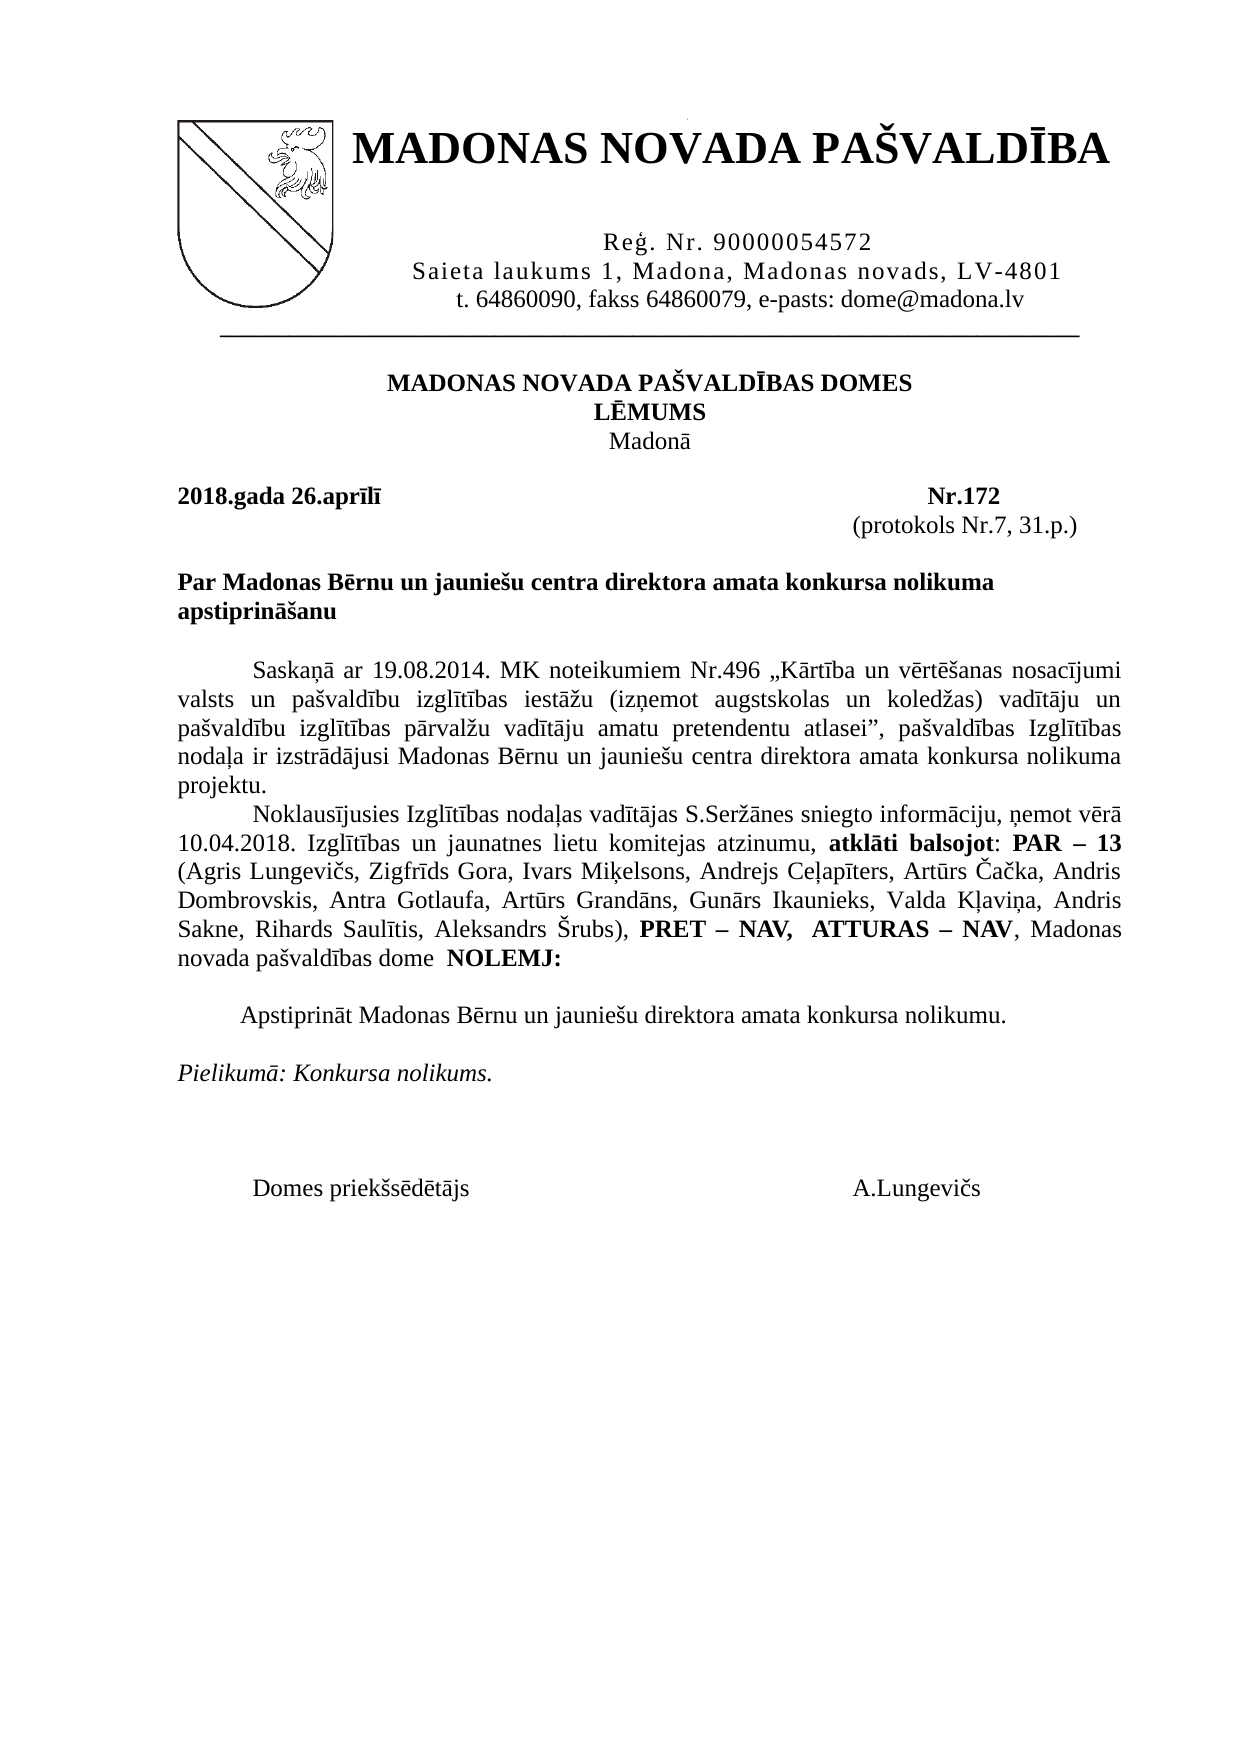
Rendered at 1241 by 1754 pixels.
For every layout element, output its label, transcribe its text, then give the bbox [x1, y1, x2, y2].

text ___________________________________________________________________________ [177, 313, 1122, 339]
text t. 64860090, fakss 64860079, e-pasts: dome@madona.lv [177, 284, 1122, 313]
text MADONAS NOVADA PAŠVALDĪBA [334, 121, 1122, 173]
text Noklausījusies Izglītības nodaļas vadītājas S.Seržānes sniegto informāciju, ņemot vērā 10.04.2018. Izglītības un jaunatnes lietu komitejas atzinumu, atklāti balsojot: PAR – 13 (Agris Lungevičs, Zigfrīds Gora, Ivars Miķelsons, Andrejs Ceļapīters, Artūrs Čačka, Andris Dombrovskis, Antra Gotlaufa, Artūrs Grandāns, Gunārs Ikaunieks, Valda Kļaviņa, Andris Sakne, Rihards Saulītis, Aleksandrs Šrubs), PRET – NAV, ATTURAS – NAV, Madonas novada pašvaldības dome NOLEMJ: [177, 799, 1122, 971]
text 2018.gada 26.aprīlī Nr.172 [177, 481, 1122, 510]
text LĒMUMS [177, 397, 1122, 426]
text Apstiprināt Madonas Bērnu un jauniešu direktora amata konkursa nolikumu. [177, 1000, 1122, 1029]
picture [177, 120, 334, 308]
text Pielikumā: Konkursa nolikums. [177, 1058, 1122, 1086]
text Saieta laukums 1, Madona, Madonas novads, LV-4801 [334, 256, 1122, 284]
text Saskaņā ar 19.08.2014. MK noteikumiem Nr.496 „Kārtība un vērtēšanas nosacījumi valsts un pašvaldību izglītības iestāžu (izņemot augstskolas un koledžas) vadītāju un pašvaldību izglītības pārvalžu vadītāju amatu pretendentu atlasei”, pašvaldības Izglītības nodaļa ir izstrādājusi Madonas Bērnu un jauniešu centra direktora amata konkursa nolikuma projektu. [177, 655, 1122, 799]
text Madonā [177, 426, 1122, 454]
text (protokols Nr.7, 31.p.) [177, 510, 1122, 538]
text Domes priekšsēdētājs A.Lungevičs [177, 1173, 1122, 1201]
text Reģ. Nr. 90000054572 [334, 227, 1122, 256]
text MADONAS NOVADA PAŠVALDĪBAS DOMES [177, 368, 1122, 397]
text Par Madonas Bērnu un jauniešu centra direktora amata konkursa nolikuma apstiprināšanu [177, 567, 1122, 625]
